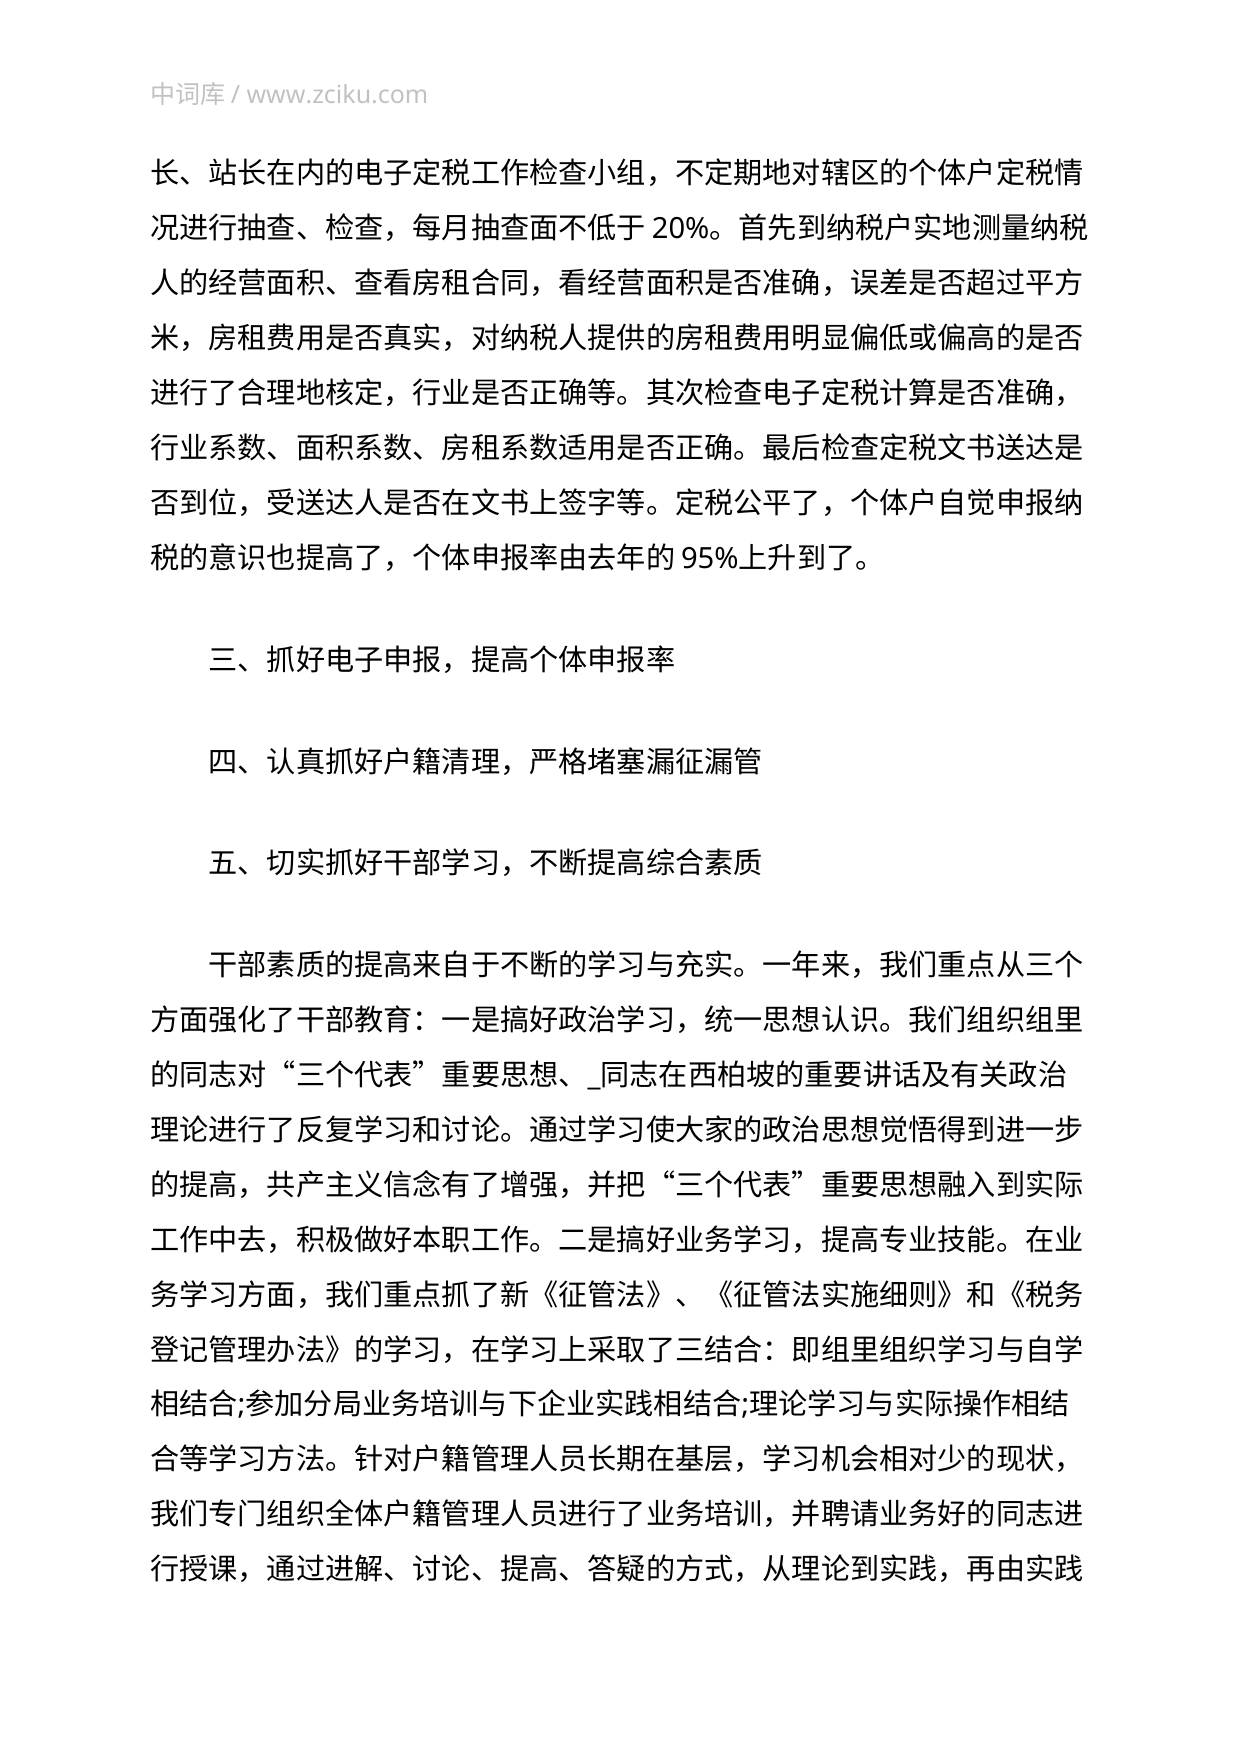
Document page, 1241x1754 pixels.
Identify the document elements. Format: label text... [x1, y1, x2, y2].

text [150, 150, 1090, 577]
text 三、抓好电子申报，提高个体申报率 [150, 636, 1090, 679]
text 四、认真抓好户籍清理，严格堵塞漏征漏管 [150, 738, 1090, 780]
text 五、切实抓好干部学习，不断提高综合素质 [150, 840, 1090, 882]
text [150, 942, 1090, 1588]
